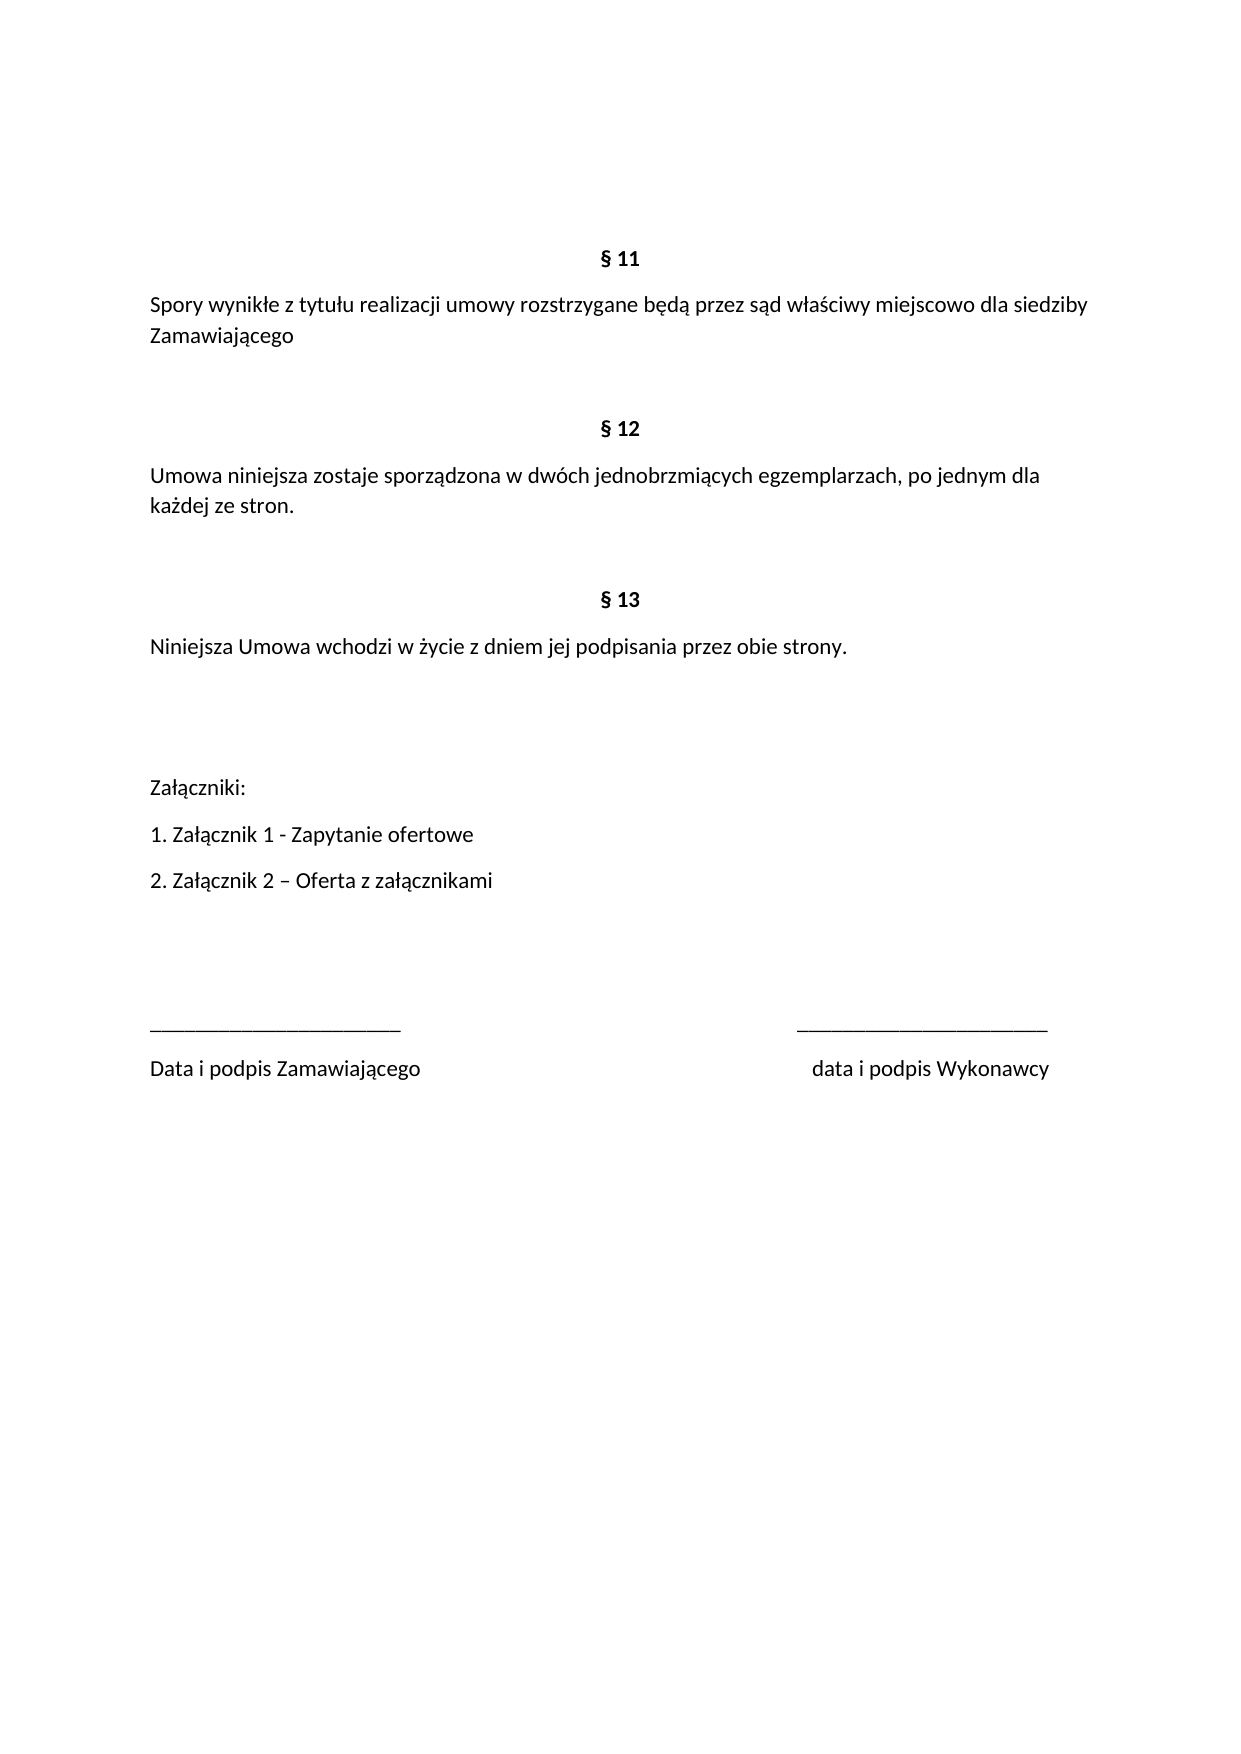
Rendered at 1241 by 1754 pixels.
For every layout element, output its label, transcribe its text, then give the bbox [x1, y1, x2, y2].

text 2. Załącznik 2 – Oferta z załącznikami [150, 867, 1090, 895]
text Umowa niniejsza zostaje sporządzona w dwóch jednobrzmiących egzemplarzach, po jednym dla każdej ze stron. [150, 461, 1090, 520]
text ______________________ ______________________ [150, 1007, 1090, 1035]
text § 12 [150, 414, 1090, 443]
text § 11 [150, 244, 1090, 272]
text § 13 [150, 585, 1090, 613]
text Załączniki: [150, 773, 1090, 801]
text 1. Załącznik 1 - Zapytanie ofertowe [150, 820, 1090, 848]
text Data i podpis Zamawiającego data i podpis Wykonawcy [150, 1054, 1090, 1082]
text Spory wynikłe z tytułu realizacji umowy rozstrzygane będą przez sąd właściwy miejscowo dla siedziby Zamawiającego [150, 291, 1090, 349]
text Niniejsza Umowa wchodzi w życie z dniem jej podpisania przez obie strony. [150, 632, 1090, 660]
